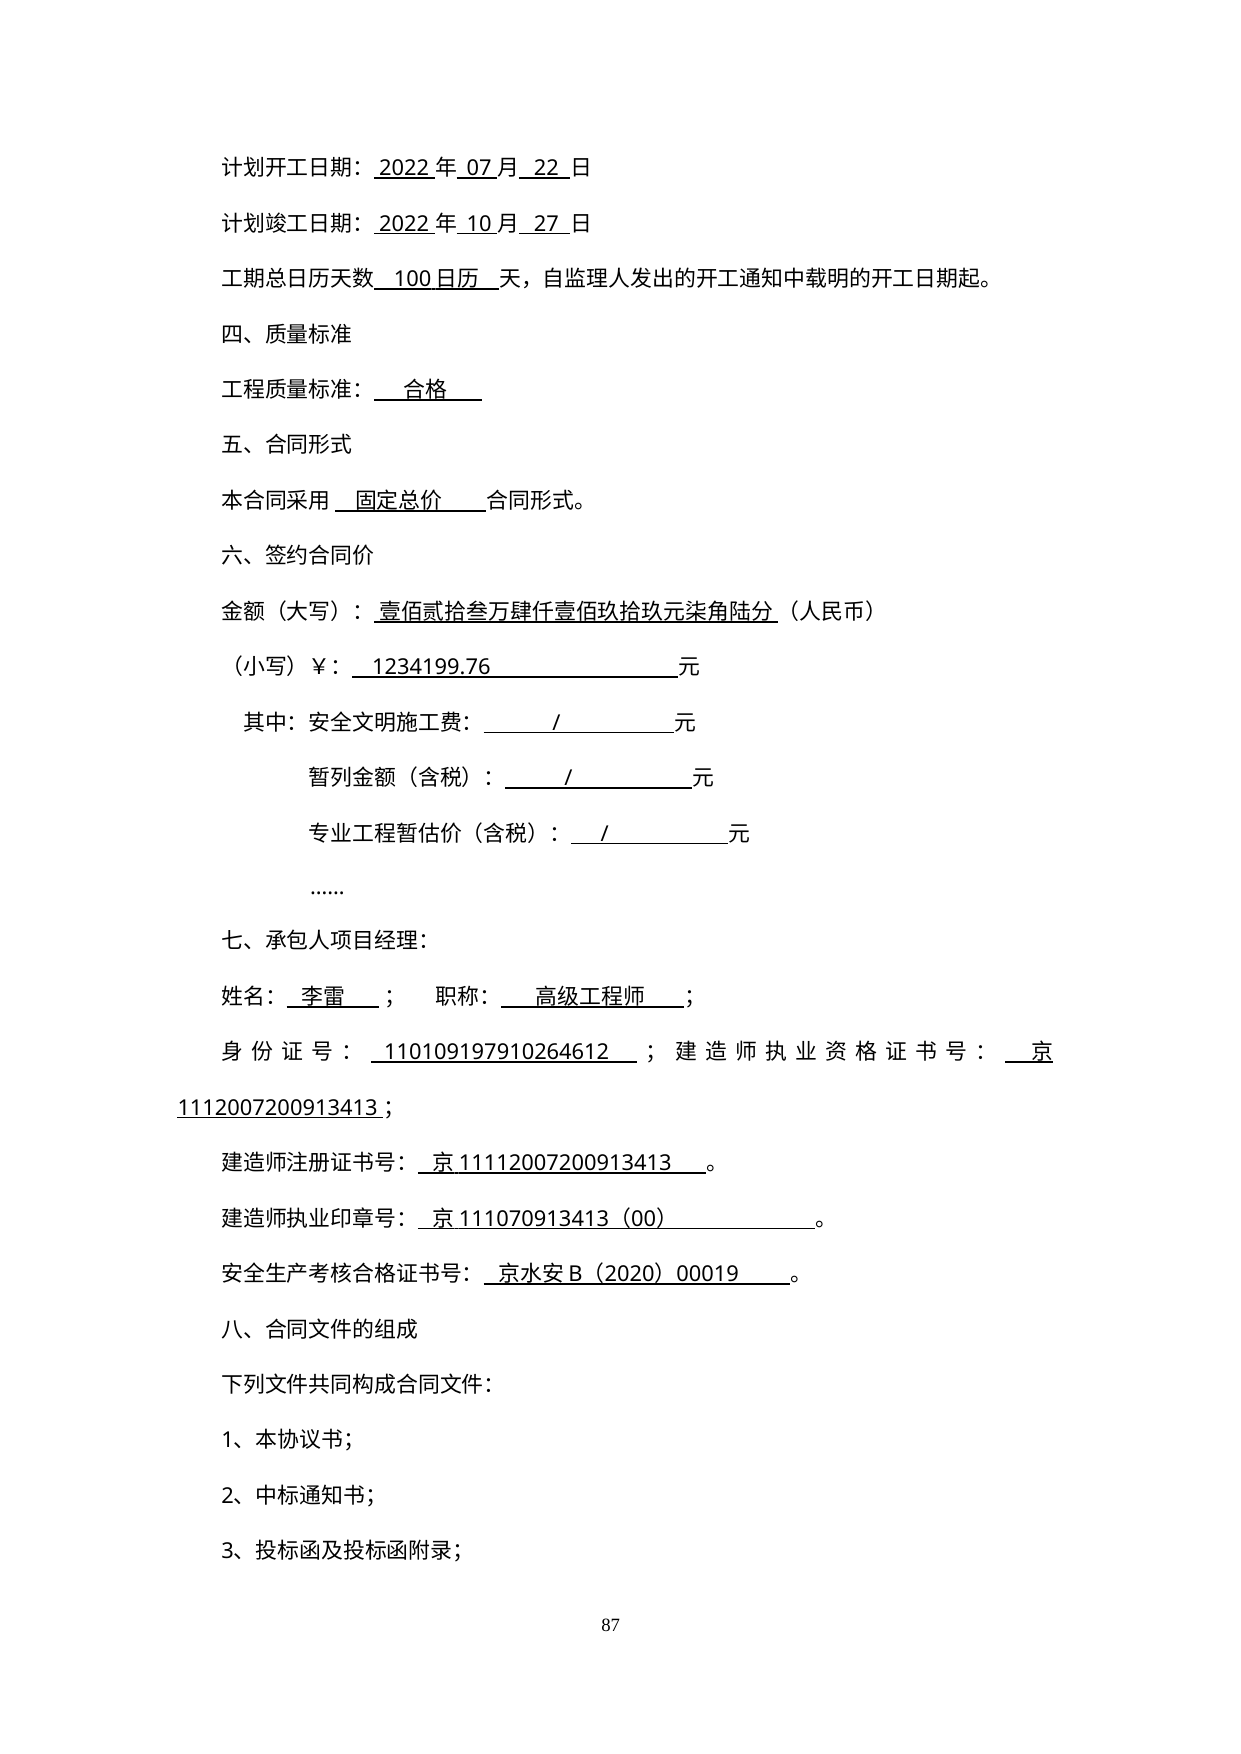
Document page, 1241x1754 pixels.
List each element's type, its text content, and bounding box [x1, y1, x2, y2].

text （小写）￥： 1234199.76 元 [177, 649, 1053, 681]
text 七、承包人项目经理： [177, 923, 1053, 955]
text 五、合同形式 [177, 427, 1053, 459]
text 下列文件共同构成合同文件： [177, 1367, 1053, 1399]
text 金额（大写）： 壹佰贰拾叁万肆仟壹佰玖拾玖元柒角陆分 （人民币） [177, 594, 1053, 625]
text 四、质量标准 [177, 317, 1053, 348]
text 姓名： 李雷 ； 职称： 高级工程师 ； [177, 979, 1053, 1010]
text 1、本协议书； [177, 1422, 1053, 1454]
text 身份证号： 110109197910264612 ；建造师执业资格证书号： 京1112007200913413 ； [177, 1034, 1053, 1121]
text 建造师执业印章号： 京111070913413（00） 。 [177, 1201, 1053, 1232]
text 工期总日历天数 100日历 天，自监理人发出的开工通知中载明的开工日期起。 [177, 261, 1053, 293]
text 计划竣工日期： 2022 年 10 月 27 日 [177, 206, 1053, 237]
text 六、签约合同价 [177, 538, 1053, 570]
text 计划开工日期： 2022 年 07 月 22 日 [177, 150, 1053, 182]
text 本合同采用 固定总价 合同形式。 [177, 483, 1053, 514]
text …… [177, 871, 1053, 901]
text 安全生产考核合格证书号： 京水安B（2020）00019 。 [177, 1256, 1053, 1288]
text 2、中标通知书； [177, 1478, 1053, 1510]
text 暂列金额（含税）： / 元 [177, 760, 1053, 792]
text 专业工程暂估价（含税）： / 元 [177, 816, 1053, 847]
text 3、投标函及投标函附录； [177, 1533, 1053, 1565]
text 八、合同文件的组成 [177, 1312, 1053, 1343]
text 建造师注册证书号： 京11112007200913413 。 [177, 1145, 1053, 1177]
text 其中：安全文明施工费： / 元 [177, 704, 1053, 736]
text 工程质量标准： 合格 [177, 372, 1053, 404]
